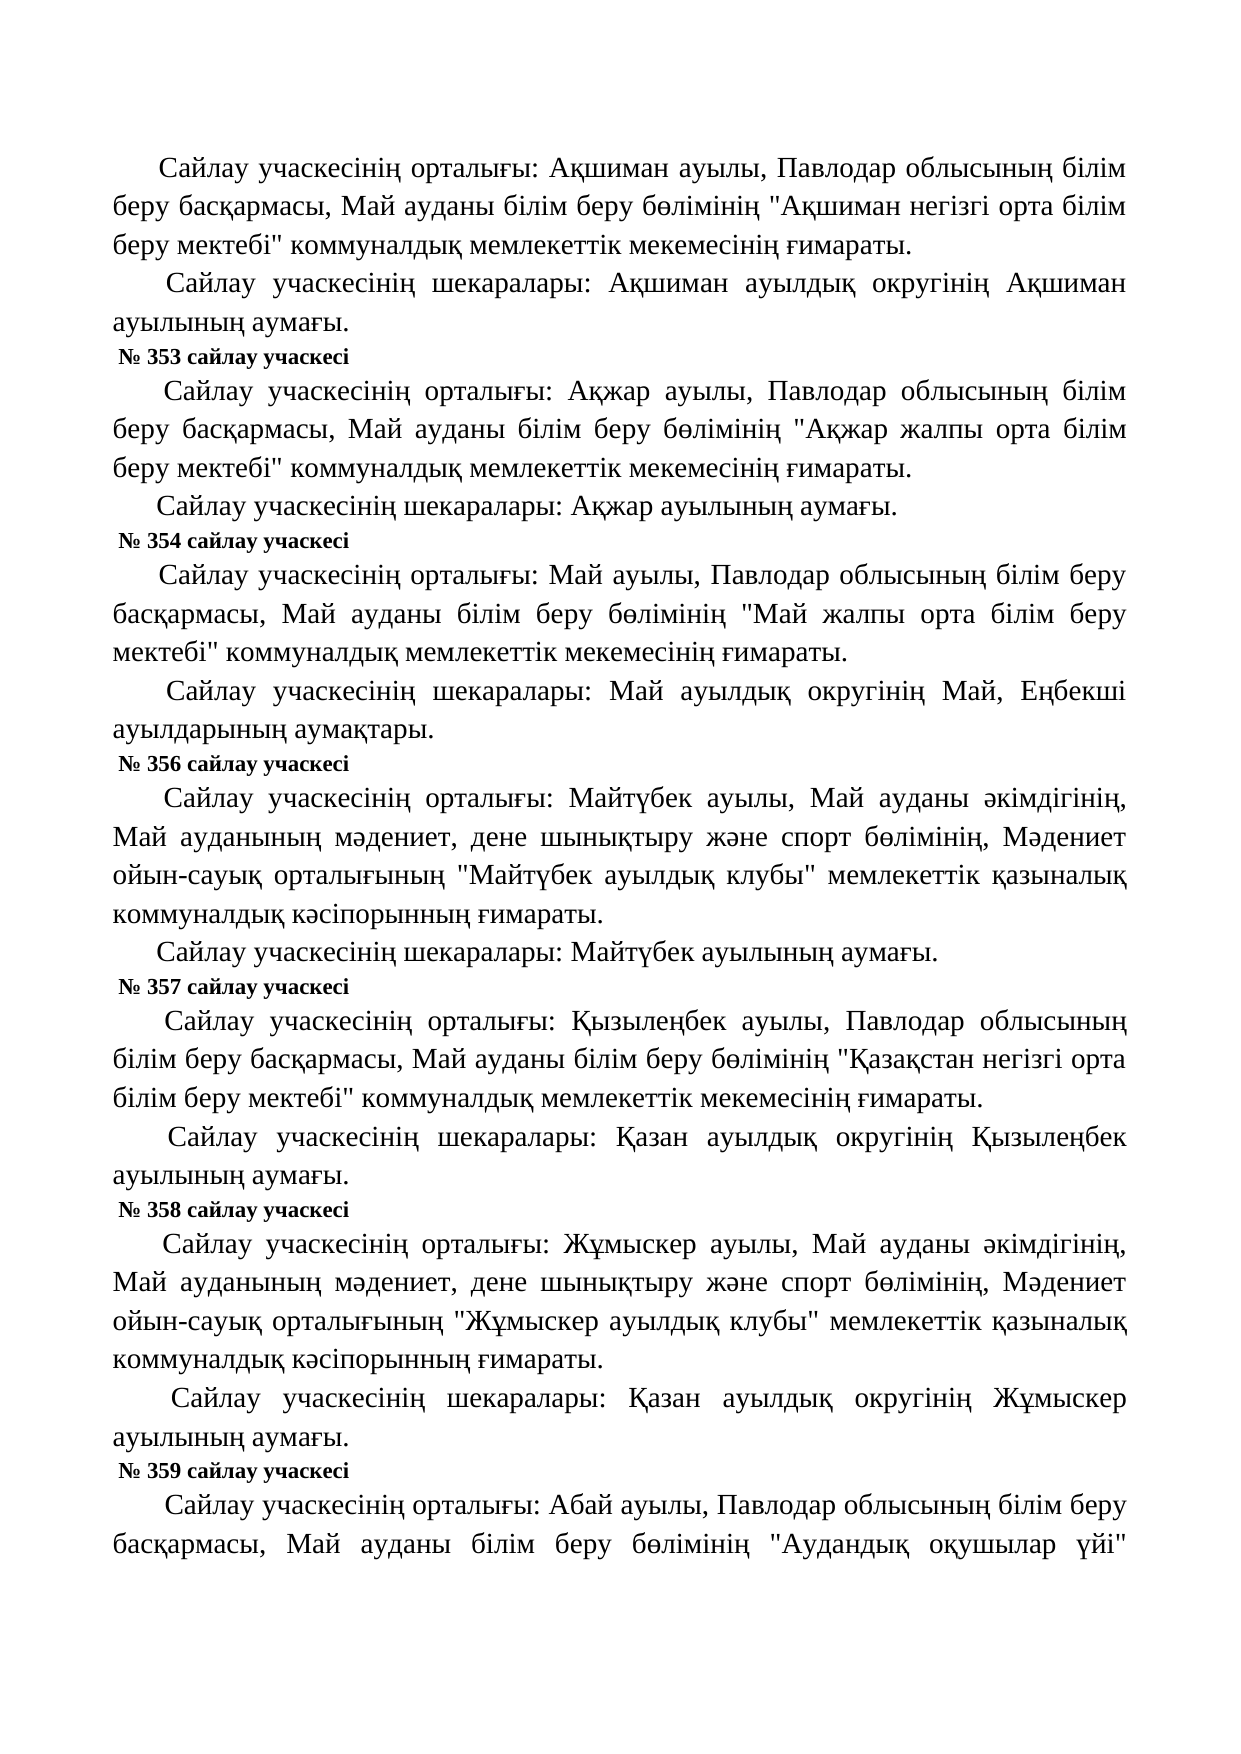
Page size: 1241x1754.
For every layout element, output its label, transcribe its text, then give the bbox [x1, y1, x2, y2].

text Сайлау учаскесінің орталығы: Жұмыскер ауылы, Май ауданы әкімдігінің, Май ауданының мәдениет, дене шынықтыру және спорт бөлімінің, Мәдениет ойын-сауық орталығының "Жұмыскер ауылдық клубы" мемлекеттік қазыналық коммуналдық кәсіпорынның ғимараты. [112, 1226, 1128, 1375]
text Сайлау учаскесінің шекаралары: Май ауылдық округінің Май, Еңбекші ауылдарының аумақтары. [112, 673, 1128, 745]
text № 359 сайлау учаскесі [112, 1457, 1128, 1484]
text Сайлау учаскесінің шекаралары: Ақшиман ауылдық округінің Ақшиман ауылының аумағы. [112, 266, 1128, 338]
text Сайлау учаскесінің шекаралары: Майтүбек ауылының аумағы. [112, 934, 1128, 968]
text № 353 сайлау учаскесі [112, 343, 1128, 369]
text Сайлау учаскесінің орталығы: Май ауылы, Павлодар облысының білім беру басқармасы, Май ауданы білім беру бөлімінің "Май жалпы орта білім беру мектебі" коммуналдық мемлекеттік мекемесінің ғимараты. [112, 557, 1128, 668]
text Сайлау учаскесінің шекаралары: Қазан ауылдық округінің Қызылеңбек ауылының аумағы. [112, 1119, 1128, 1191]
text Сайлау учаскесінің шекаралары: Қазан ауылдық округінің Жұмыскер ауылының аумағы. [112, 1380, 1128, 1452]
text Сайлау учаскесінің орталығы: Ақжар ауылы, Павлодар облысының білім беру басқармасы, Май ауданы білім беру бөлімінің "Ақжар жалпы орта білім беру мектебі" коммуналдық мемлекеттік мекемесінің ғимараты. [112, 373, 1128, 483]
text Сайлау учаскесінің орталығы: Ақшиман ауылы, Павлодар облысының білім беру басқармасы, Май ауданы білім беру бөлімінің "Ақшиман негізгі орта білім беру мектебі" коммуналдық мемлекеттік мекемесінің ғимараты. [112, 150, 1128, 261]
text № 357 сайлау учаскесі [112, 973, 1128, 999]
text № 356 сайлау учаскесі [112, 750, 1128, 776]
text № 354 сайлау учаскесі [112, 527, 1128, 553]
text Сайлау учаскесінің шекаралары: Ақжар ауылының аумағы. [112, 488, 1128, 522]
text Сайлау учаскесінің орталығы: Қызылеңбек ауылы, Павлодар облысының білім беру басқармасы, Май ауданы білім беру бөлімінің "Қазақстан негізгі орта білім беру мектебі" коммуналдық мемлекеттік мекемесінің ғимараты. [112, 1003, 1128, 1114]
text Сайлау учаскесінің орталығы: Майтүбек ауылы, Май ауданы әкімдігінің, Май ауданының мәдениет, дене шынықтыру және спорт бөлімінің, Мәдениет ойын-сауық орталығының "Майтүбек ауылдық клубы" мемлекеттік қазыналық коммуналдық кәсіпорынның ғимараты. [112, 780, 1128, 929]
text № 358 сайлау учаскесі [112, 1196, 1128, 1222]
